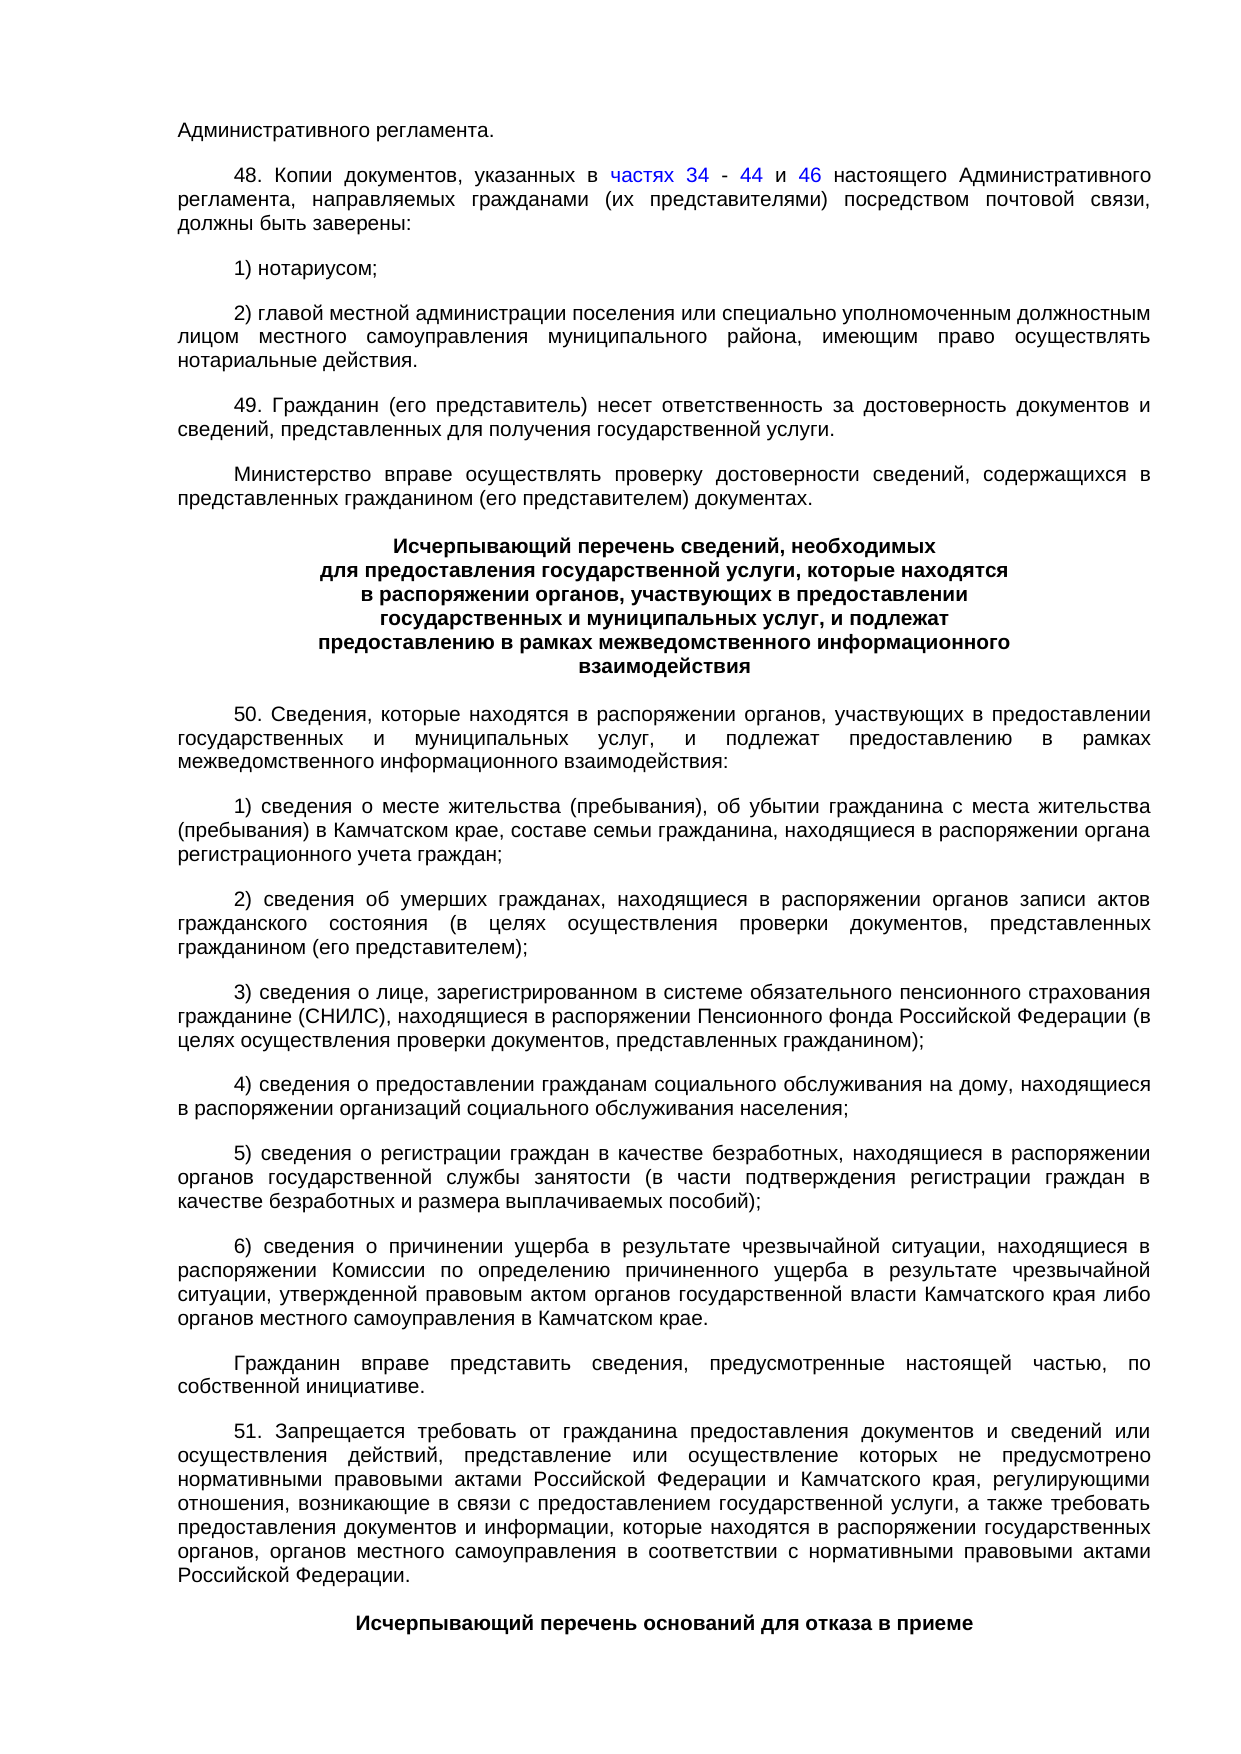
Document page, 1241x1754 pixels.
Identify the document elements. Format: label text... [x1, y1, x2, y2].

text 51. Запрещается требовать от гражданина предоставления документов и сведений или осуществления действий, представление или осуществление которых не предусмотрено нормативными правовыми актами Российской Федерации и Камчатского края, регулирующими отношения, возникающие в связи с предоставлением государственной услуги, а также требовать предоставления документов и информации, которые находятся в распоряжении государственных органов, органов местного самоуправления в соответствии с нормативными правовыми актами Российской Федерации. [177, 1419, 1152, 1587]
title в распоряжении органов, участвующих в предоставлении [177, 582, 1152, 606]
text 4) сведения о предоставлении гражданам социального обслуживания на дому, находящиеся в распоряжении организаций социального обслуживания населения; [177, 1072, 1152, 1120]
title Исчерпывающий перечень сведений, необходимых [177, 534, 1152, 558]
text 49. Гражданин (его представитель) несет ответственность за достоверность документов и сведений, представленных для получения государственной услуги. [177, 393, 1152, 441]
text 2) сведения об умерших гражданах, находящиеся в распоряжении органов записи актов гражданского состояния (в целях осуществления проверки документов, представленных гражданином (его представителем); [177, 887, 1152, 959]
text 1) сведения о месте жительства (пребывания), об убытии гражданина с места жительства (пребывания) в Камчатском крае, составе семьи гражданина, находящиеся в распоряжении органа регистрационного учета граждан; [177, 794, 1152, 866]
title Исчерпывающий перечень оснований для отказа в приеме [177, 1611, 1152, 1635]
title для предоставления государственной услуги, которые находятся [177, 558, 1152, 582]
title взаимодействия [177, 653, 1152, 677]
text 3) сведения о лице, зарегистрированном в системе обязательного пенсионного страхования гражданине (СНИЛС), находящиеся в распоряжении Пенсионного фонда Российской Федерации (в целях осуществления проверки документов, представленных гражданином); [177, 979, 1152, 1051]
text 6) сведения о причинении ущерба в результате чрезвычайной ситуации, находящиеся в распоряжении Комиссии по определению причиненного ущерба в результате чрезвычайной ситуации, утвержденной правовым актом органов государственной власти Камчатского края либо органов местного самоуправления в Камчатском крае. [177, 1234, 1152, 1329]
text 50. Сведения, которые находятся в распоряжении органов, участвующих в предоставлении государственных и муниципальных услуг, и подлежат предоставлению в рамках межведомственного информационного взаимодействия: [177, 701, 1152, 773]
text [177, 118, 1152, 142]
title предоставлению в рамках межведомственного информационного [177, 629, 1152, 653]
text 1) нотариусом; [177, 256, 1152, 279]
title государственных и муниципальных услуг, и подлежат [177, 606, 1152, 629]
text 5) сведения о регистрации граждан в качестве безработных, находящиеся в распоряжении органов государственной службы занятости (в части подтверждения регистрации граждан в качестве безработных и размера выплачиваемых пособий); [177, 1141, 1152, 1213]
text Министерство вправе осуществлять проверку достоверности сведений, содержащихся в представленных гражданином (его представителем) документах. [177, 462, 1152, 510]
text 2) главой местной администрации поселения или специально уполномоченным должностным лицом местного самоуправления муниципального района, имеющим право осуществлять нотариальные действия. [177, 300, 1152, 372]
text Гражданин вправе представить сведения, предусмотренные настоящей частью, по собственной инициативе. [177, 1350, 1152, 1398]
text 48. Копии документов, указанных в частях 34 - 44 и 46 настоящего Административного регламента, направляемых гражданами (их представителями) посредством почтовой связи, должны быть заверены: [177, 163, 1152, 235]
